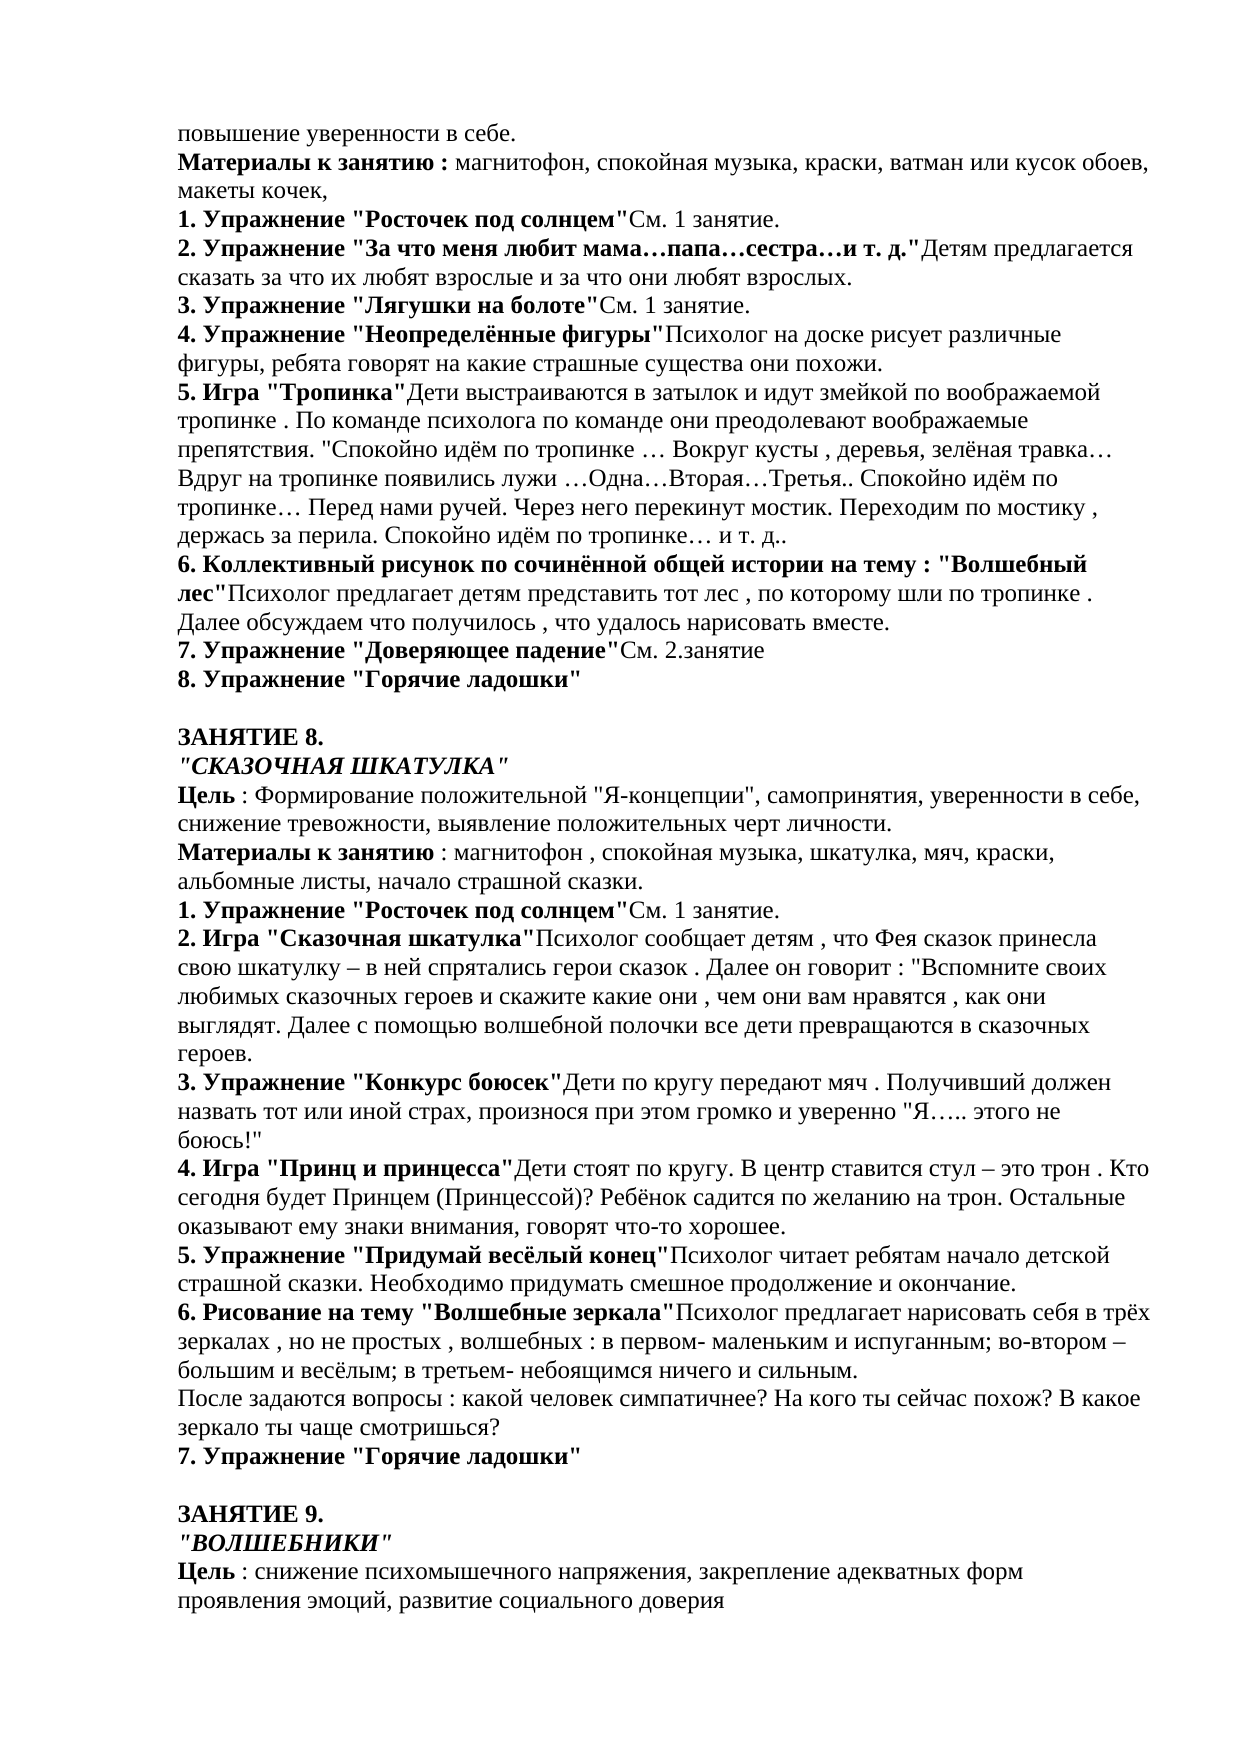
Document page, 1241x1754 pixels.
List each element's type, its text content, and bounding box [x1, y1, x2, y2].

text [177, 1499, 1152, 1614]
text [177, 118, 1152, 693]
text ЗАНЯТИЕ 8. "СКАЗОЧНАЯ ШКАТУЛКА" Цель : Формирование положительной "Я-концепции", самопринятия, уверенности в себе, снижение тревожности, выявление положительных черт личности. Материалы к занятию : магнитофон , спокойная музыка, шкатулка, мяч, краски, альбомные листы, начало страшной сказки. 1. Упражнение "Росточек под солнцем"См. 1 занятие. 2. Игра "Сказочная шкатулка"Психолог сообщает детям , что Фея сказок принесла свою шкатулку – в ней спрятались герои сказок . Далее он говорит : "Вспомните своих любимых сказочных героев и скажите какие они , чем они вам нравятся , как они выглядят. Далее с помощью волшебной полочки все дети превращаются в сказочных героев. 3. Упражнение "Конкурс боюсек"Дети по кругу передают мяч . Получивший должен назвать тот или иной страх, произнося при этом громко и уверенно "Я….. этого не боюсь!" 4. Игра "Принц и принцесса"Дети стоят по кругу. В центр ставится стул – это трон . Кто сегодня будет Принцем (Принцессой)? Ребёнок садится по желанию на трон. Остальные оказывают ему знаки внимания, говорят что-то хорошее. 5. Упражнение "Придумай весёлый конец"Психолог читает ребятам начало детской страшной сказки. Необходимо придумать смешное продолжение и окончание. 6. Рисование на тему "Волшебные зеркала"Психолог предлагает нарисовать себя в трёх зеркалах , но не простых , волшебных : в первом- маленьким и испуганным; во-втором – большим и весёлым; в третьем- небоящимся ничего и сильным. После задаются вопросы : какой человек симпатичнее? На кого ты сейчас похож? В какое зеркало ты чаще смотришься? 7. Упражнение "Горячие ладошки" [177, 722, 1152, 1470]
